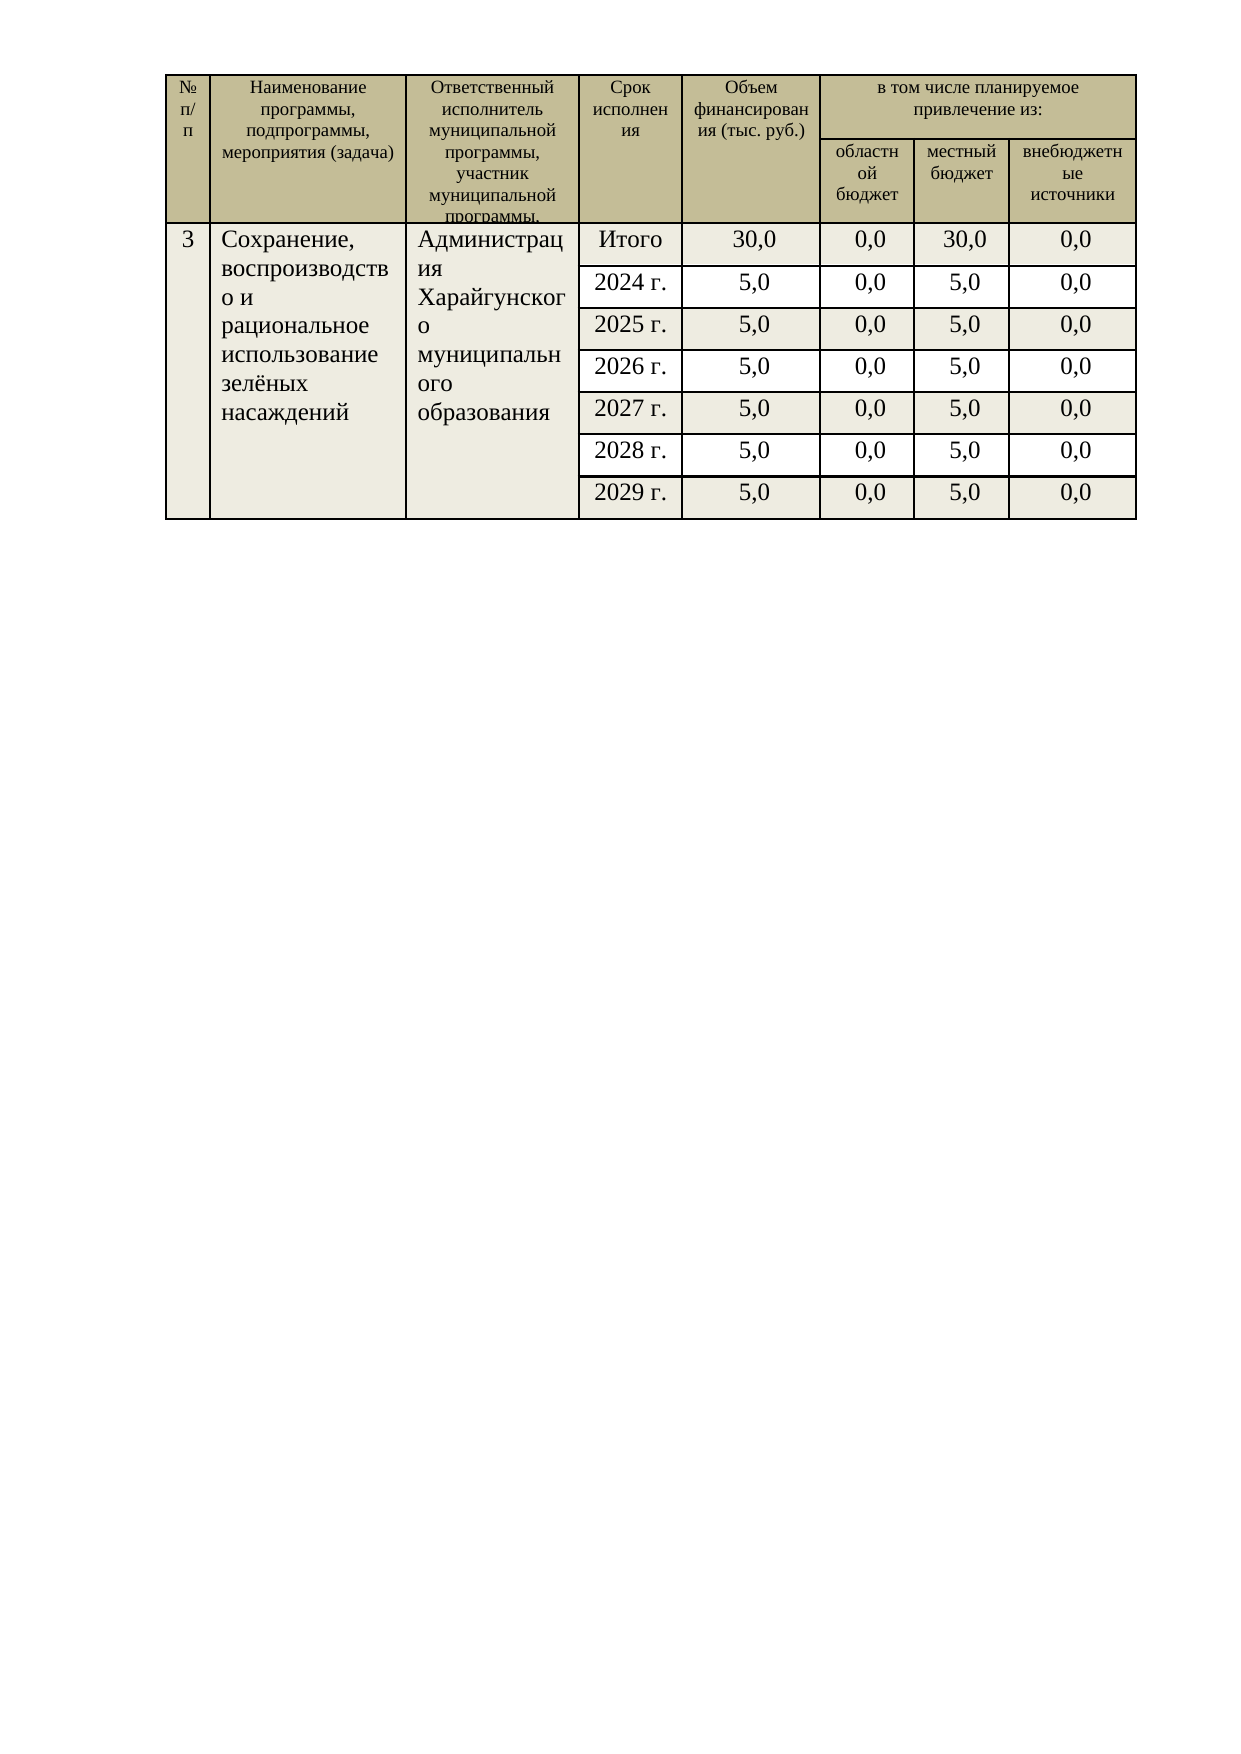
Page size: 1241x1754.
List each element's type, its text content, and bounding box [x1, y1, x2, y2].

table_cell 0,0 [821, 224, 913, 264]
table_cell 5,0 [683, 478, 819, 518]
table_cell 0,0 [1010, 224, 1135, 264]
table_cell 2029 г. [580, 478, 681, 518]
table_cell Итого [580, 224, 681, 264]
table_cell 0,0 [1010, 478, 1135, 518]
table_header в том числе планируемое привлечение из: [821, 76, 1135, 138]
table_cell 5,0 [915, 267, 1008, 307]
table_cell 2026 г. [580, 351, 681, 391]
table_cell 30,0 [683, 224, 819, 264]
table_cell 5,0 [683, 267, 819, 307]
table_cell 0,0 [821, 435, 913, 475]
table_cell 5,0 [683, 309, 819, 349]
table_cell 0,0 [1010, 309, 1135, 349]
table_header Срок исполнения [580, 76, 681, 222]
table_cell Администрация Харайгунского муниципального образования [407, 224, 578, 518]
table_cell 2024 г. [580, 267, 681, 307]
table_cell местный бюджет [915, 140, 1008, 222]
table_cell 5,0 [915, 309, 1008, 349]
table_cell 5,0 [683, 351, 819, 391]
table_cell 5,0 [683, 435, 819, 475]
table_cell 5,0 [915, 478, 1008, 518]
table_header Ответственный исполнитель муниципальной программы, участник муниципальной программы, участники мероприятий [407, 76, 578, 222]
table_cell 0,0 [821, 478, 913, 518]
table_cell 5,0 [915, 351, 1008, 391]
table_cell 0,0 [821, 267, 913, 307]
table_cell 5,0 [915, 435, 1008, 475]
table_cell Сохранение, воспроизводство и рациональное использование зелёных насаждений [211, 224, 405, 518]
table_header № п/п [167, 76, 209, 222]
table_cell 0,0 [1010, 435, 1135, 475]
table_cell 2027 г. [580, 393, 681, 433]
table_cell 0,0 [1010, 393, 1135, 433]
table_cell 0,0 [821, 351, 913, 391]
table_cell 0,0 [821, 309, 913, 349]
table_cell областной бюджет [821, 140, 913, 222]
table_cell 0,0 [1010, 267, 1135, 307]
table_cell 2028 г. [580, 435, 681, 475]
table_cell 3 [167, 224, 209, 518]
table_cell 0,0 [821, 393, 913, 433]
table_cell 2025 г. [580, 309, 681, 349]
table_header Объем финансирования (тыс. руб.) [683, 76, 819, 222]
table_cell 5,0 [915, 393, 1008, 433]
table_cell 30,0 [915, 224, 1008, 264]
table_cell внебюджетные источники [1010, 140, 1135, 222]
table_header Наименование программы, подпрограммы, мероприятия (задача) [211, 76, 405, 222]
table_cell 0,0 [1010, 351, 1135, 391]
table_cell 5,0 [683, 393, 819, 433]
